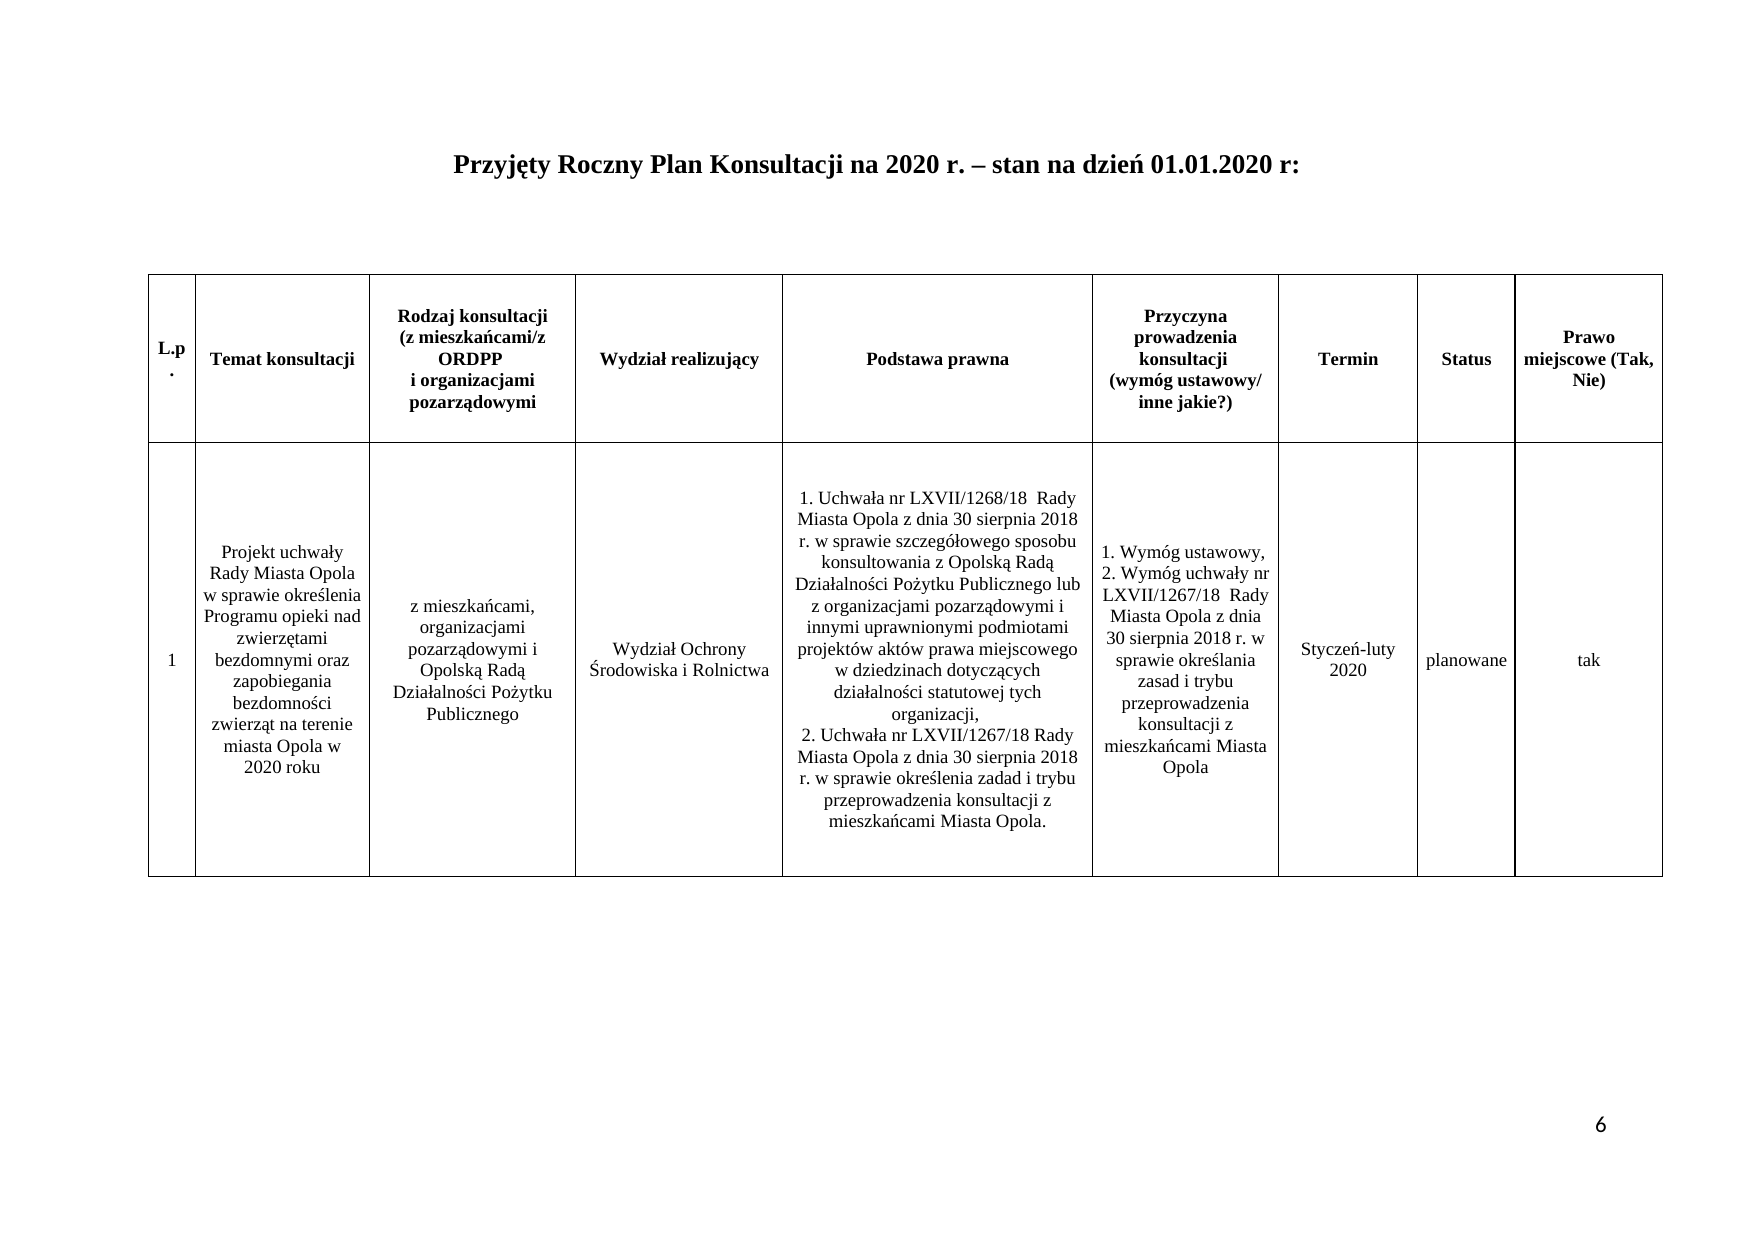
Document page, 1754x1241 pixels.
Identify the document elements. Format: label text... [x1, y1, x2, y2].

table_cell Projekt uchwały Rady Miasta Opola w sprawie określenia Programu opieki nad zwierzętami bezdomnymi oraz zapobiegania bezdomności zwierząt na terenie miasta Opola w 2020 roku [196, 443, 369, 876]
table_header Wydział realizujący [576, 275, 782, 442]
table_header Temat konsultacji [196, 275, 369, 442]
table_header L.p. [149, 275, 195, 442]
table_cell tak [1516, 443, 1662, 876]
table_cell 1 [149, 443, 195, 876]
table_cell z mieszkańcami, organizacjami pozarządowymi i Opolską Radą Działalności Pożytku Publicznego [370, 443, 575, 876]
table_header Przyczyna prowadzenia konsultacji (wymóg ustawowy/ inne jakie?) [1093, 275, 1278, 442]
table_cell Wydział Ochrony Środowiska i Rolnictwa [576, 443, 782, 876]
text Przyjęty Roczny Plan Konsultacji na 2020 r. – stan na dzień 01.01.2020 r: [148, 148, 1606, 179]
table_header Prawo miejscowe (Tak, Nie) [1516, 275, 1662, 442]
table_cell planowane [1418, 443, 1514, 876]
table_cell Styczeń-luty 2020 [1279, 443, 1417, 876]
table_cell 1. Wymóg ustawowy, 2. Wymóg uchwały nr LXVII/1267/18 Rady Miasta Opola z dnia 30 sierpnia 2018 r. w sprawie określania zasad i trybu przeprowadzenia konsultacji z mieszkańcami Miasta Opola [1093, 443, 1278, 876]
table_header Status [1418, 275, 1514, 442]
table_header Rodzaj konsultacji (z mieszkańcami/z ORDPP i organizacjami pozarządowymi [370, 275, 575, 442]
table_cell 1. Uchwała nr LXVII/1268/18 Rady Miasta Opola z dnia 30 sierpnia 2018 r. w sprawie szczegółowego sposobu konsultowania z Opolską Radą Działalności Pożytku Publicznego lub z organizacjami pozarządowymi i innymi uprawnionymi podmiotami projektów aktów prawa miejscowego w dziedzinach dotyczących działalności statutowej tych organizacji, 2. Uchwała nr LXVII/1267/18 Rady Miasta Opola z dnia 30 sierpnia 2018 r. w sprawie określenia zadad i trybu przeprowadzenia konsultacji z mieszkańcami Miasta Opola. [783, 443, 1092, 876]
table_header Podstawa prawna [783, 275, 1092, 442]
table_header Termin [1279, 275, 1417, 442]
